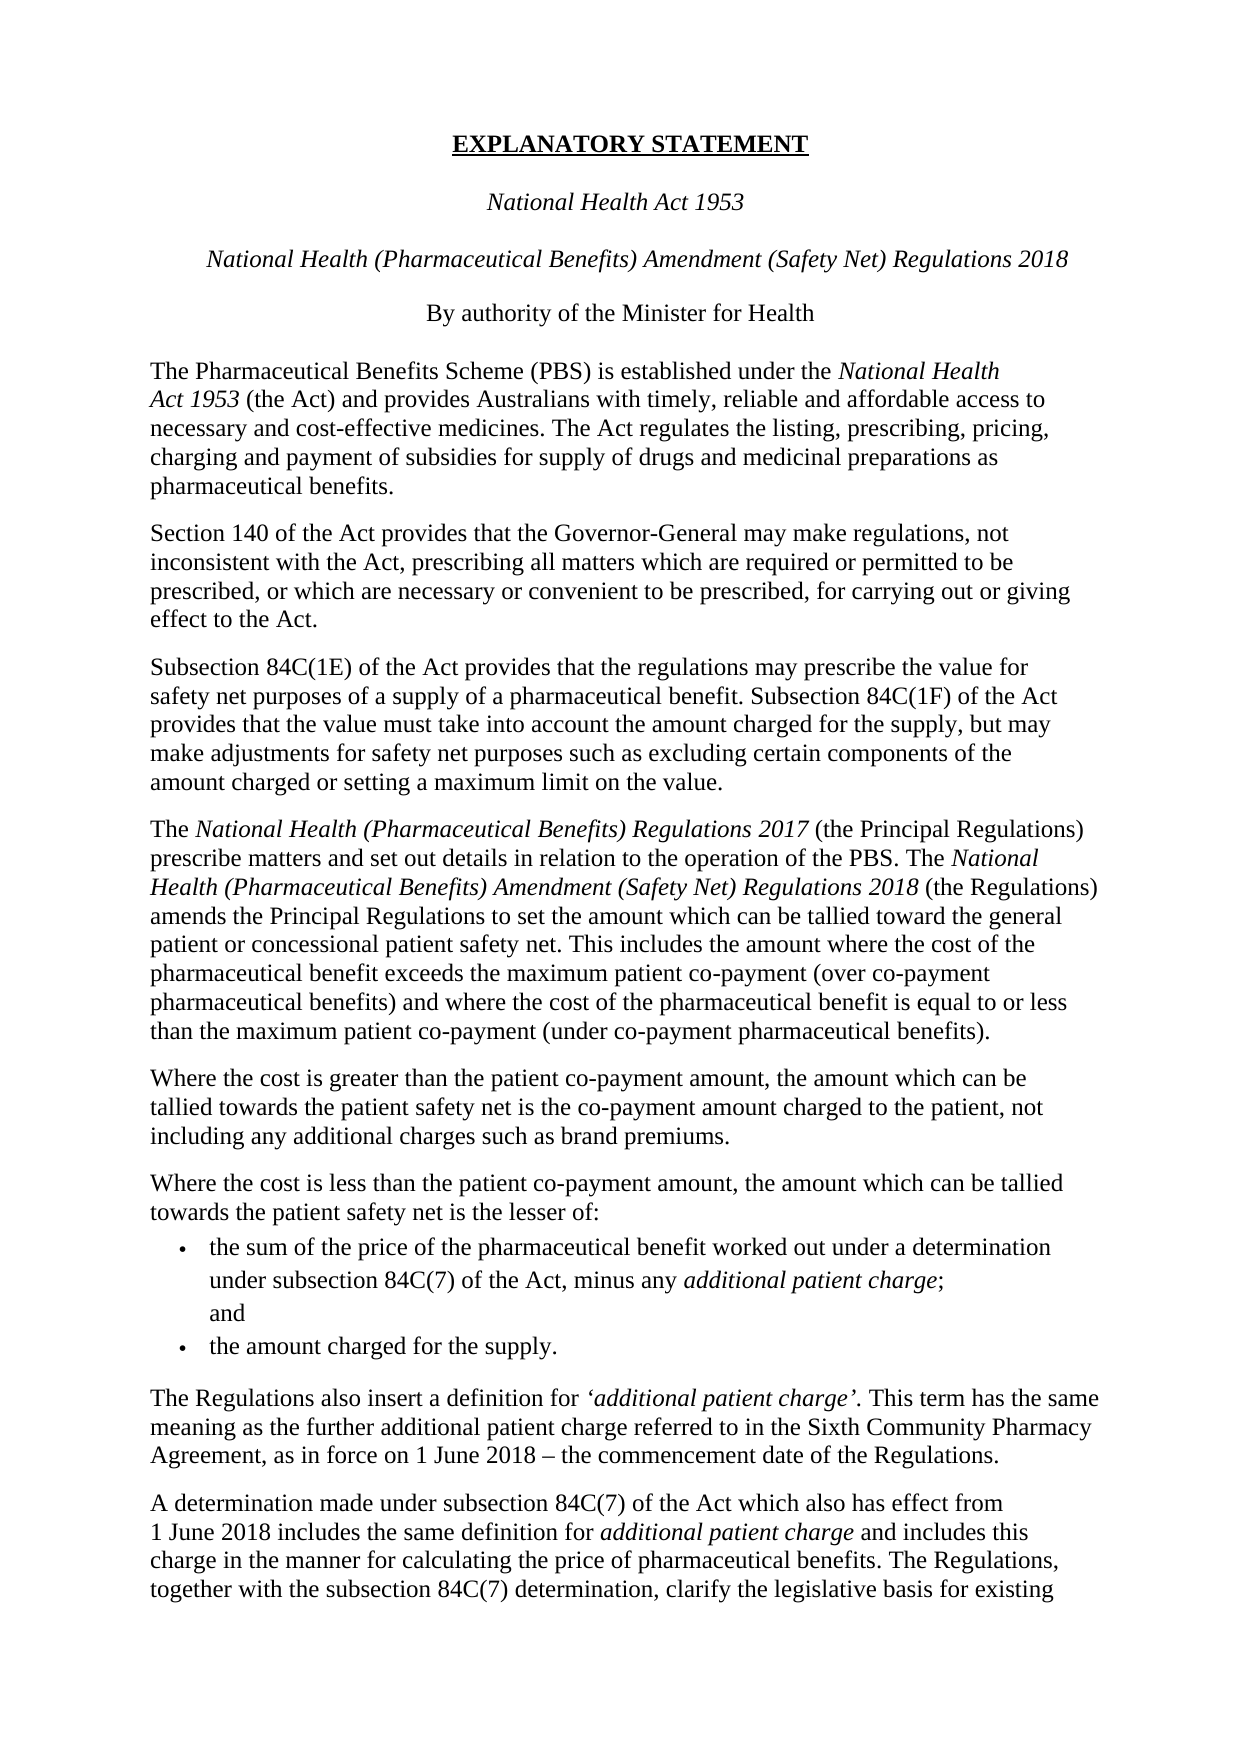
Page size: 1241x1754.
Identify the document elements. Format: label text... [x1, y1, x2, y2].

list and [209, 1298, 1110, 1327]
text Subsection 84C(1E) of the Act provides that the regulations may prescribe the value for safety net purposes of a supply of a pharmaceutical benefit. Subsection 84C(1F) of the Act provides that the value must take into account the amount charged for the supply, but may make adjustments for safety net purposes such as excluding certain components of the amount charged or setting a maximum limit on the value. [150, 652, 1081, 796]
text EXPLANATORY STATEMENT [150, 129, 1110, 158]
text Section 140 of the Act provides that the Governor-General may make regulations, not inconsistent with the Act, prescribing all matters which are required or permitted to be prescribed, or which are necessary or convenient to be prescribed, for carrying out or giving effect to the Act. [150, 518, 1081, 633]
text The Regulations also insert a definition for ‘additional patient charge’. This term has the same meaning as the further additional patient charge referred to in the Sixth Community Pharmacy Agreement, as in force on 1 June 2018 – the commencement date of the Regulations. [150, 1383, 1110, 1469]
text National Health (Pharmaceutical Benefits) Amendment (Safety Net) Regulations 2018 [135, 244, 1139, 273]
text By authority of the Minister for Health [150, 298, 1090, 327]
text Where the cost is less than the patient co-payment amount, the amount which can be tallied towards the patient safety net is the lesser of: [150, 1168, 1110, 1226]
text The Pharmaceutical Benefits Scheme (PBS) is established under the National Health Act 1953 (the Act) and provides Australians with timely, reliable and affordable access to necessary and cost-effective medicines. The Act regulates the listing, prescribing, pricing, charging and payment of subsidies for supply of drugs and medicinal preparations as pharmaceutical benefits. [150, 356, 1081, 499]
list the amount charged for the supply. [179, 1331, 1110, 1360]
list the sum of the price of the pharmaceutical benefit worked out under a determination under subsection 84C(7) of the Act, minus any additional patient charge; [179, 1232, 1110, 1294]
text Where the cost is greater than the patient co-payment amount, the amount which can be tallied towards the patient safety net is the co-payment amount charged to the patient, not including any additional charges such as brand premiums. [150, 1063, 1080, 1149]
text National Health Act 1953 [150, 187, 1081, 216]
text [150, 1488, 1080, 1603]
text The National Health (Pharmaceutical Benefits) Regulations 2017 (the Principal Regulations) prescribe matters and set out details in relation to the operation of the PBS. The National Health (Pharmaceutical Benefits) Amendment (Safety Net) Regulations 2018 (the Regulations) amends the Principal Regulations to set the amount which can be tallied toward the general patient or concessional patient safety net. This includes the amount where the cost of the pharmaceutical benefit exceeds the maximum patient co-payment (over co-payment pharmaceutical benefits) and where the cost of the pharmaceutical benefit is equal to or less than the maximum patient co-payment (under co-payment pharmaceutical benefits). [150, 814, 1110, 1044]
